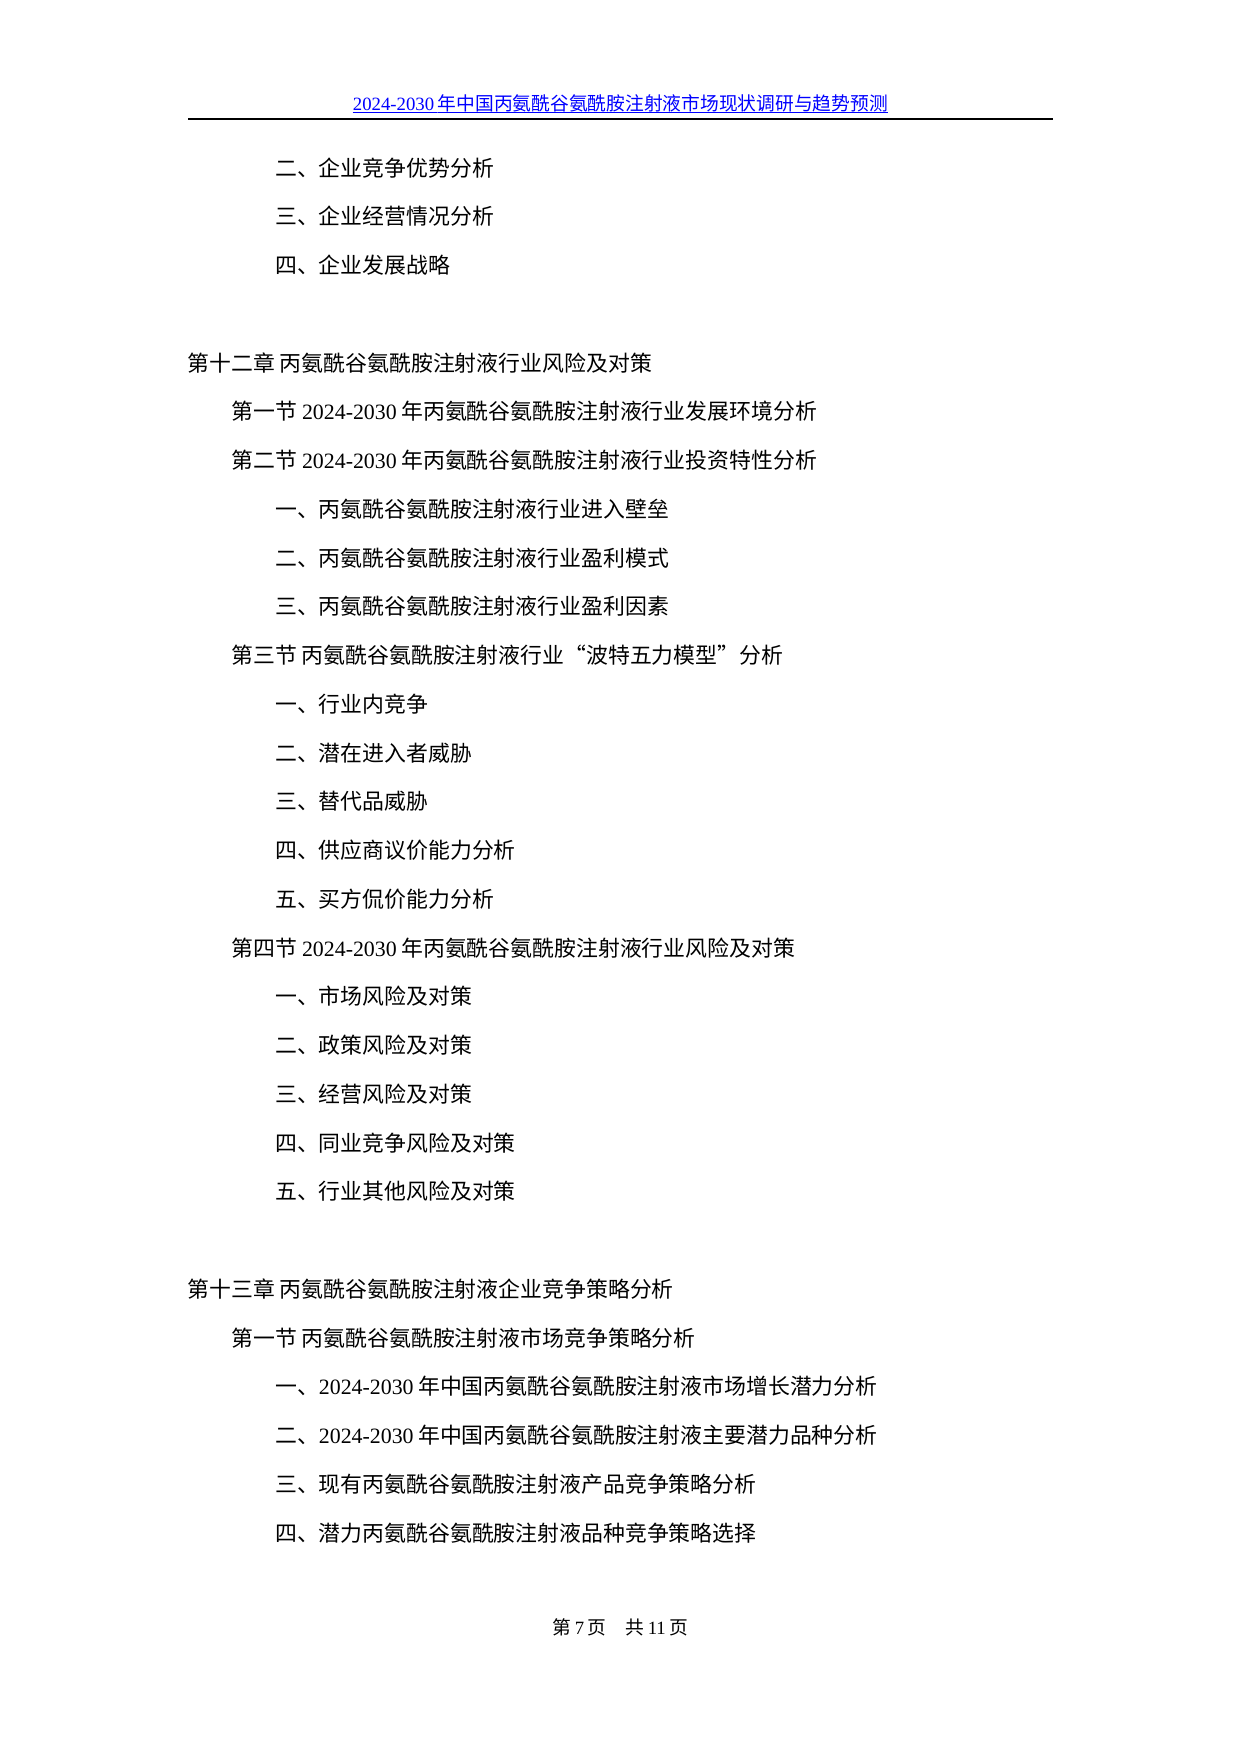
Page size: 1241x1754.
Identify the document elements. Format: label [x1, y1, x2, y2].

text [187, 150, 1053, 1548]
